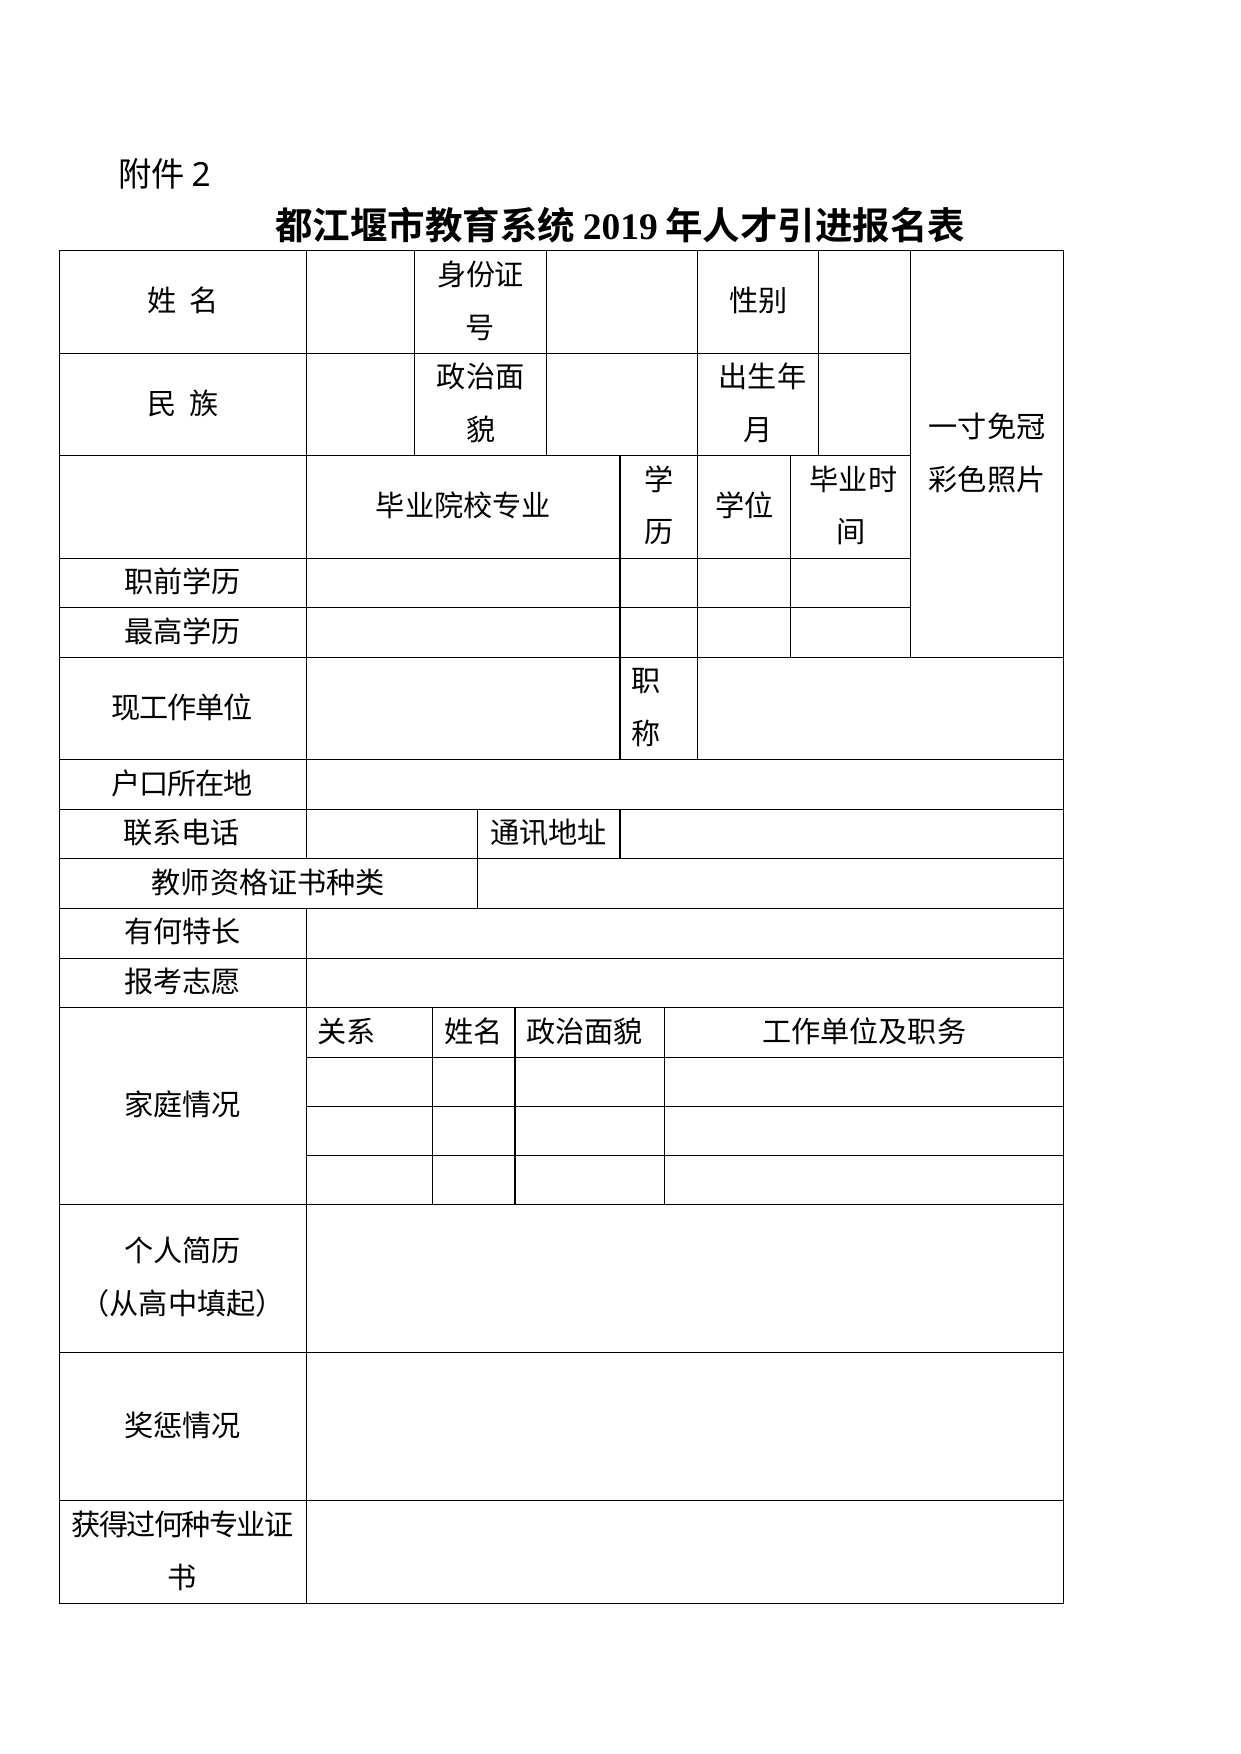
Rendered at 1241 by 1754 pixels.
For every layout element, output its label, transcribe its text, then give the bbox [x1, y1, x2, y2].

table_header 姓 名 [60, 251, 306, 353]
table_cell [307, 658, 619, 759]
table_cell [819, 354, 910, 455]
table_cell [307, 1205, 1063, 1352]
table_cell 现工作单位 [60, 658, 306, 759]
table_cell 出生年月 [698, 354, 818, 455]
table_header [307, 251, 414, 353]
table_cell [307, 1058, 432, 1106]
table_cell 姓名 [433, 1008, 514, 1057]
text 附件2 [118, 148, 1122, 196]
table_cell [307, 1156, 432, 1204]
table_cell 政治面貌 [516, 1008, 664, 1057]
table_cell [621, 608, 697, 657]
table_cell [60, 456, 306, 558]
table_cell [698, 658, 1063, 759]
table_cell [665, 1107, 1063, 1155]
table_cell 职前学历 [60, 559, 306, 607]
table_header 性别 [698, 251, 818, 353]
table_cell [516, 1107, 664, 1155]
table_header 身份证号 [415, 251, 546, 353]
table_cell [791, 559, 910, 607]
table_cell [665, 1156, 1063, 1204]
table_cell 职称 [621, 658, 697, 759]
table_cell [307, 1501, 1063, 1603]
table_cell [307, 760, 1063, 809]
table_cell [698, 608, 790, 657]
table_cell [433, 1058, 514, 1106]
table_cell 政治面貌 [415, 354, 546, 455]
table_cell [665, 1058, 1063, 1106]
table_cell 报考志愿 [60, 959, 306, 1007]
table_cell [307, 1353, 1063, 1500]
table_cell [307, 810, 477, 858]
table_cell [307, 354, 414, 455]
table_cell 有何特长 [60, 909, 306, 957]
table_cell 个人简历 （从高中填起） [60, 1205, 306, 1352]
table_cell 户口所在地 [60, 760, 306, 809]
table_cell [547, 354, 697, 455]
table_cell 学历 [621, 456, 697, 558]
table_cell [433, 1107, 514, 1155]
table_cell 学位 [698, 456, 790, 558]
table_cell 毕业时间 [791, 456, 910, 558]
table_cell [433, 1156, 514, 1204]
table_cell 民 族 [60, 354, 306, 455]
table_cell [307, 608, 619, 657]
table_cell 教师资格证书种类 [60, 859, 477, 908]
table_cell [621, 559, 697, 607]
table_cell [307, 959, 1063, 1007]
table_cell [307, 909, 1063, 957]
table_cell 获得过何种专业证书 [60, 1501, 306, 1603]
table_cell [516, 1156, 664, 1204]
table_cell [621, 810, 1063, 858]
table_cell 通讯地址 [478, 810, 619, 858]
table_header [819, 251, 910, 353]
table_cell [698, 559, 790, 607]
table_cell [516, 1058, 664, 1106]
table_header 一寸免冠彩色照片 [911, 251, 1063, 657]
table_cell 工作单位及职务 [665, 1008, 1063, 1057]
table_cell 毕业院校专业 [307, 456, 619, 558]
table_cell [307, 559, 619, 607]
table_cell [791, 608, 910, 657]
table_cell 最高学历 [60, 608, 306, 657]
table_cell 奖惩情况 [60, 1353, 306, 1500]
table_cell 联系电话 [60, 810, 306, 858]
table_cell 家庭情况 [60, 1008, 306, 1204]
table_header [547, 251, 697, 353]
text 都江堰市教育系统2019年人才引进报名表 [118, 196, 1122, 250]
table_cell [478, 859, 1063, 908]
table_cell 关系 [307, 1008, 432, 1057]
table_cell [307, 1107, 432, 1155]
